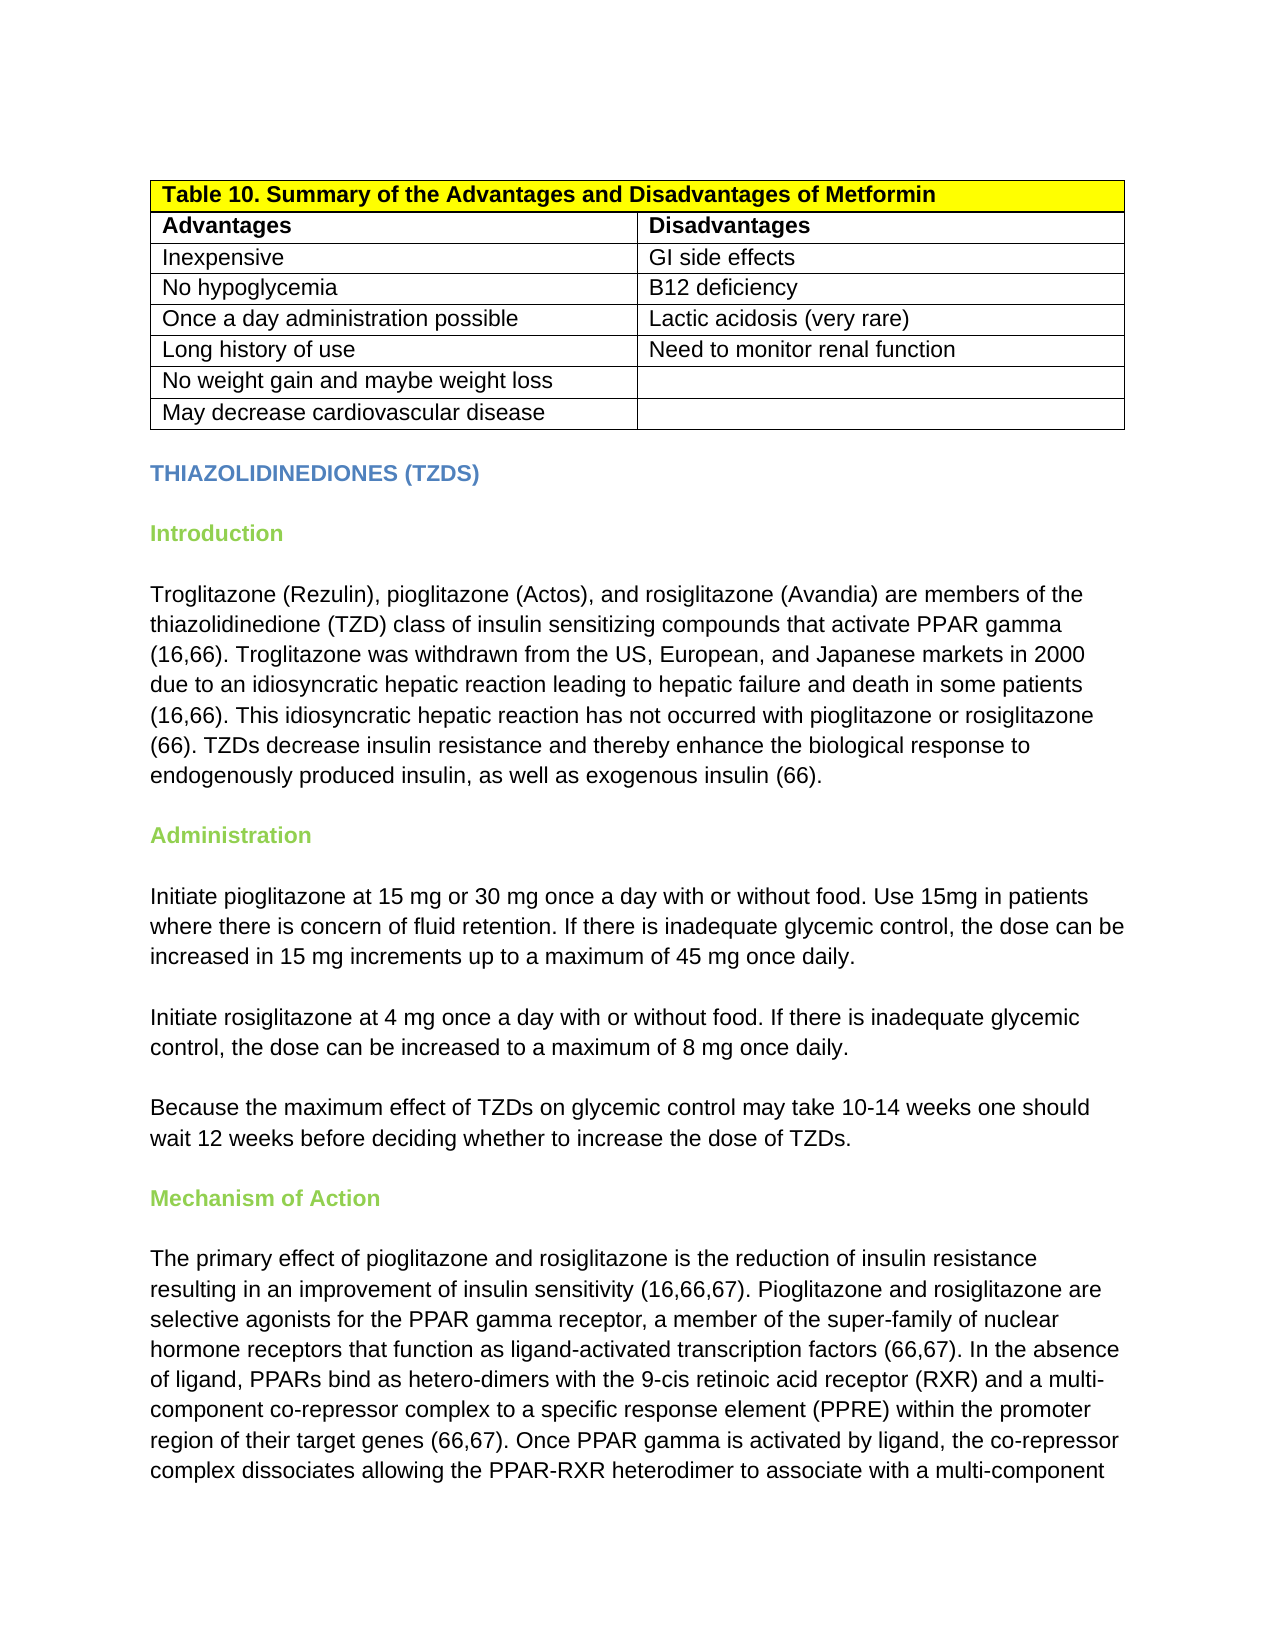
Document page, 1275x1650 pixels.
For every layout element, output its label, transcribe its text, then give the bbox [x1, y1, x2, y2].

table_cell Once a day administration possible [151, 305, 637, 335]
table_cell Lactic acidosis (very rare) [638, 305, 1124, 335]
subtitle Mechanism of Action [150, 1185, 1125, 1211]
text Because the maximum effect of TZDs on glycemic control may take 10-14 weeks one should wait 12 weeks before deciding whether to increase the dose of TZDs. [150, 1094, 1125, 1151]
table_header Table 10. Summary of the Advantages and Disadvantages of Metformin [151, 181, 1124, 211]
table_cell GI side effects [638, 244, 1124, 273]
table_cell No weight gain and maybe weight loss [151, 367, 637, 397]
table_cell No hypoglycemia [151, 274, 637, 304]
subtitle THIAZOLIDINEDIONES (TZDS) [150, 460, 1125, 486]
subtitle Administration [150, 822, 1125, 849]
table_cell Advantages [151, 213, 637, 242]
table_cell B12 deficiency [638, 274, 1124, 304]
table_cell May decrease cardiovascular disease [151, 399, 637, 429]
text Initiate rosiglitazone at 4 mg once a day with or without food. If there is inadequate glycemic control, the dose can be increased to a maximum of 8 mg once daily. [150, 1004, 1125, 1060]
text Initiate pioglitazone at 15 mg or 30 mg once a day with or without food. Use 15mg in patients where there is concern of fluid retention. If there is inadequate glycemic control, the dose can be increased in 15 mg increments up to a maximum of 45 mg once daily. [150, 883, 1125, 969]
table_cell Disadvantages [638, 213, 1124, 242]
subtitle Introduction [150, 520, 1125, 547]
table_cell [638, 367, 1124, 397]
table_cell Inexpensive [151, 244, 637, 273]
table_cell Long history of use [151, 336, 637, 366]
text Troglitazone (Rezulin), pioglitazone (Actos), and rosiglitazone (Avandia) are members of the thiazolidinedione (TZD) class of insulin sensitizing compounds that activate PPAR gamma (16,66). Troglitazone was withdrawn from the US, European, and Japanese markets in 2000 due to an idiosyncratic hepatic reaction leading to hepatic failure and death in some patients (16,66). This idiosyncratic hepatic reaction has not occurred with pioglitazone or rosiglitazone (66). TZDs decrease insulin resistance and thereby enhance the biological response to endogenously produced insulin, as well as exogenous insulin (66). [150, 581, 1125, 788]
table_cell [638, 399, 1124, 429]
table_cell Need to monitor renal function [638, 336, 1124, 366]
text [150, 1245, 1125, 1483]
